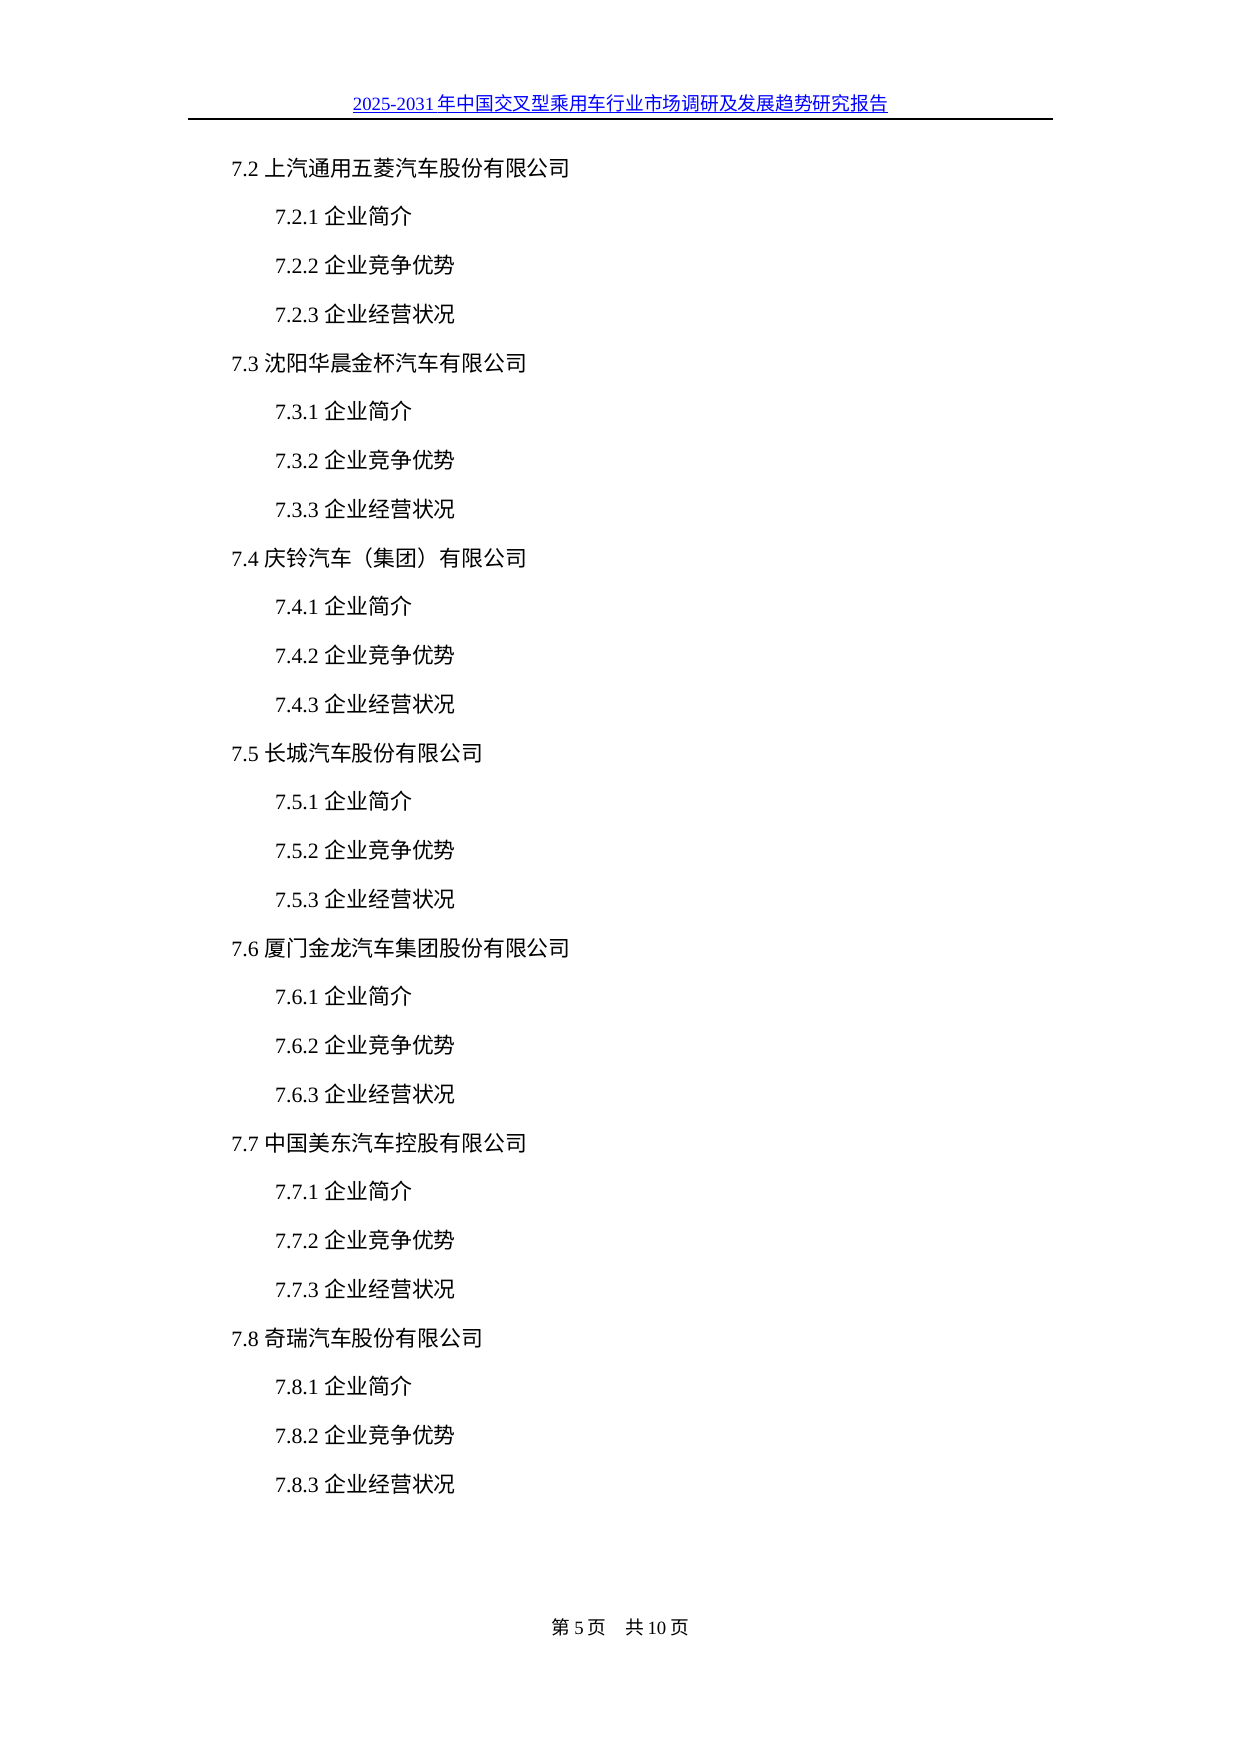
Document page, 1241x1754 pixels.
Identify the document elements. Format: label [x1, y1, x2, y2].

text [187, 150, 1053, 1499]
